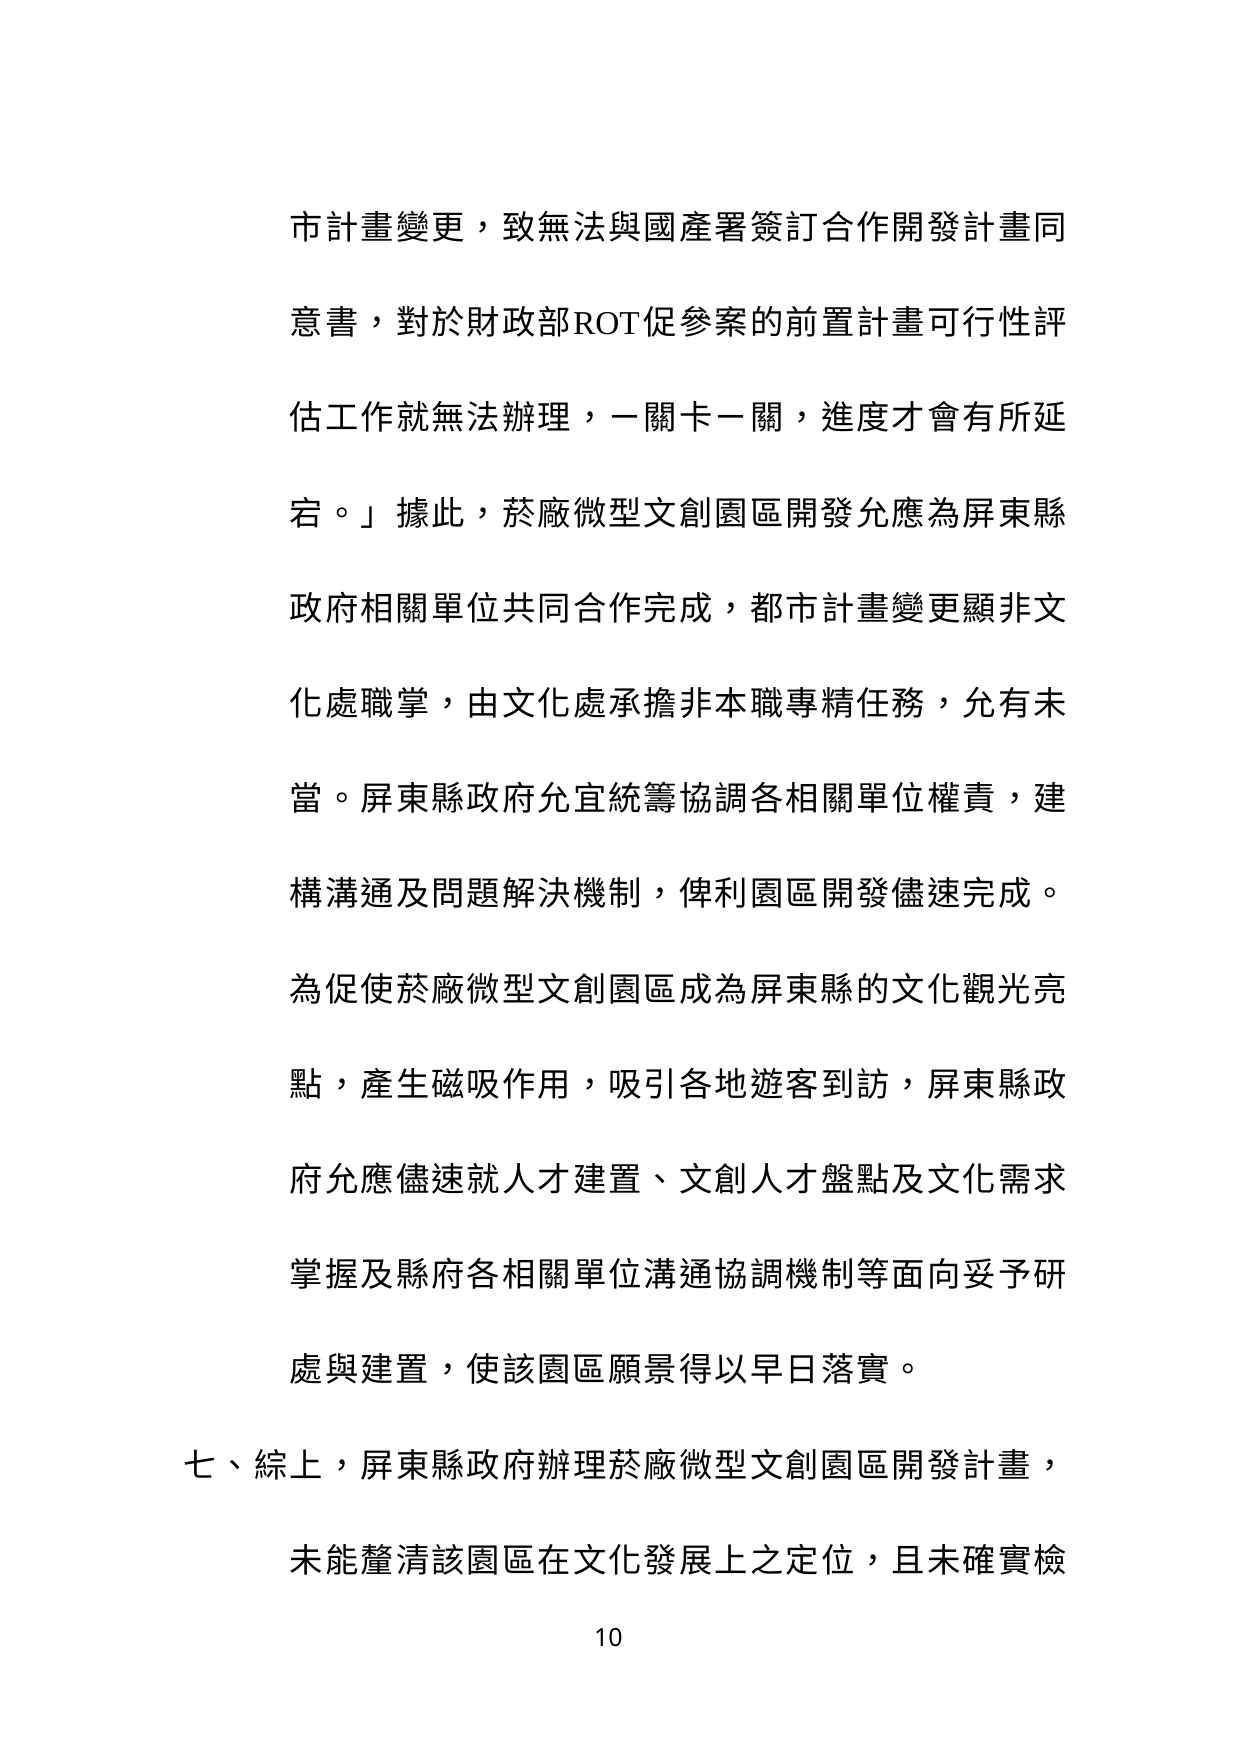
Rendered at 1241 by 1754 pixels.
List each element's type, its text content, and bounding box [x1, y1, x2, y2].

subtitle 綜上，屏東縣政府辦理菸廠微型文創園區開發計畫，未能釐清該園區在文化發展上之定位，且未確實檢討相關開發經費取得方式、未來營運模式及縣府團隊之整合等因素，肇致園區開發一再延宕，明顯績效闕如，核有疏失。 [183, 1415, 1069, 1605]
